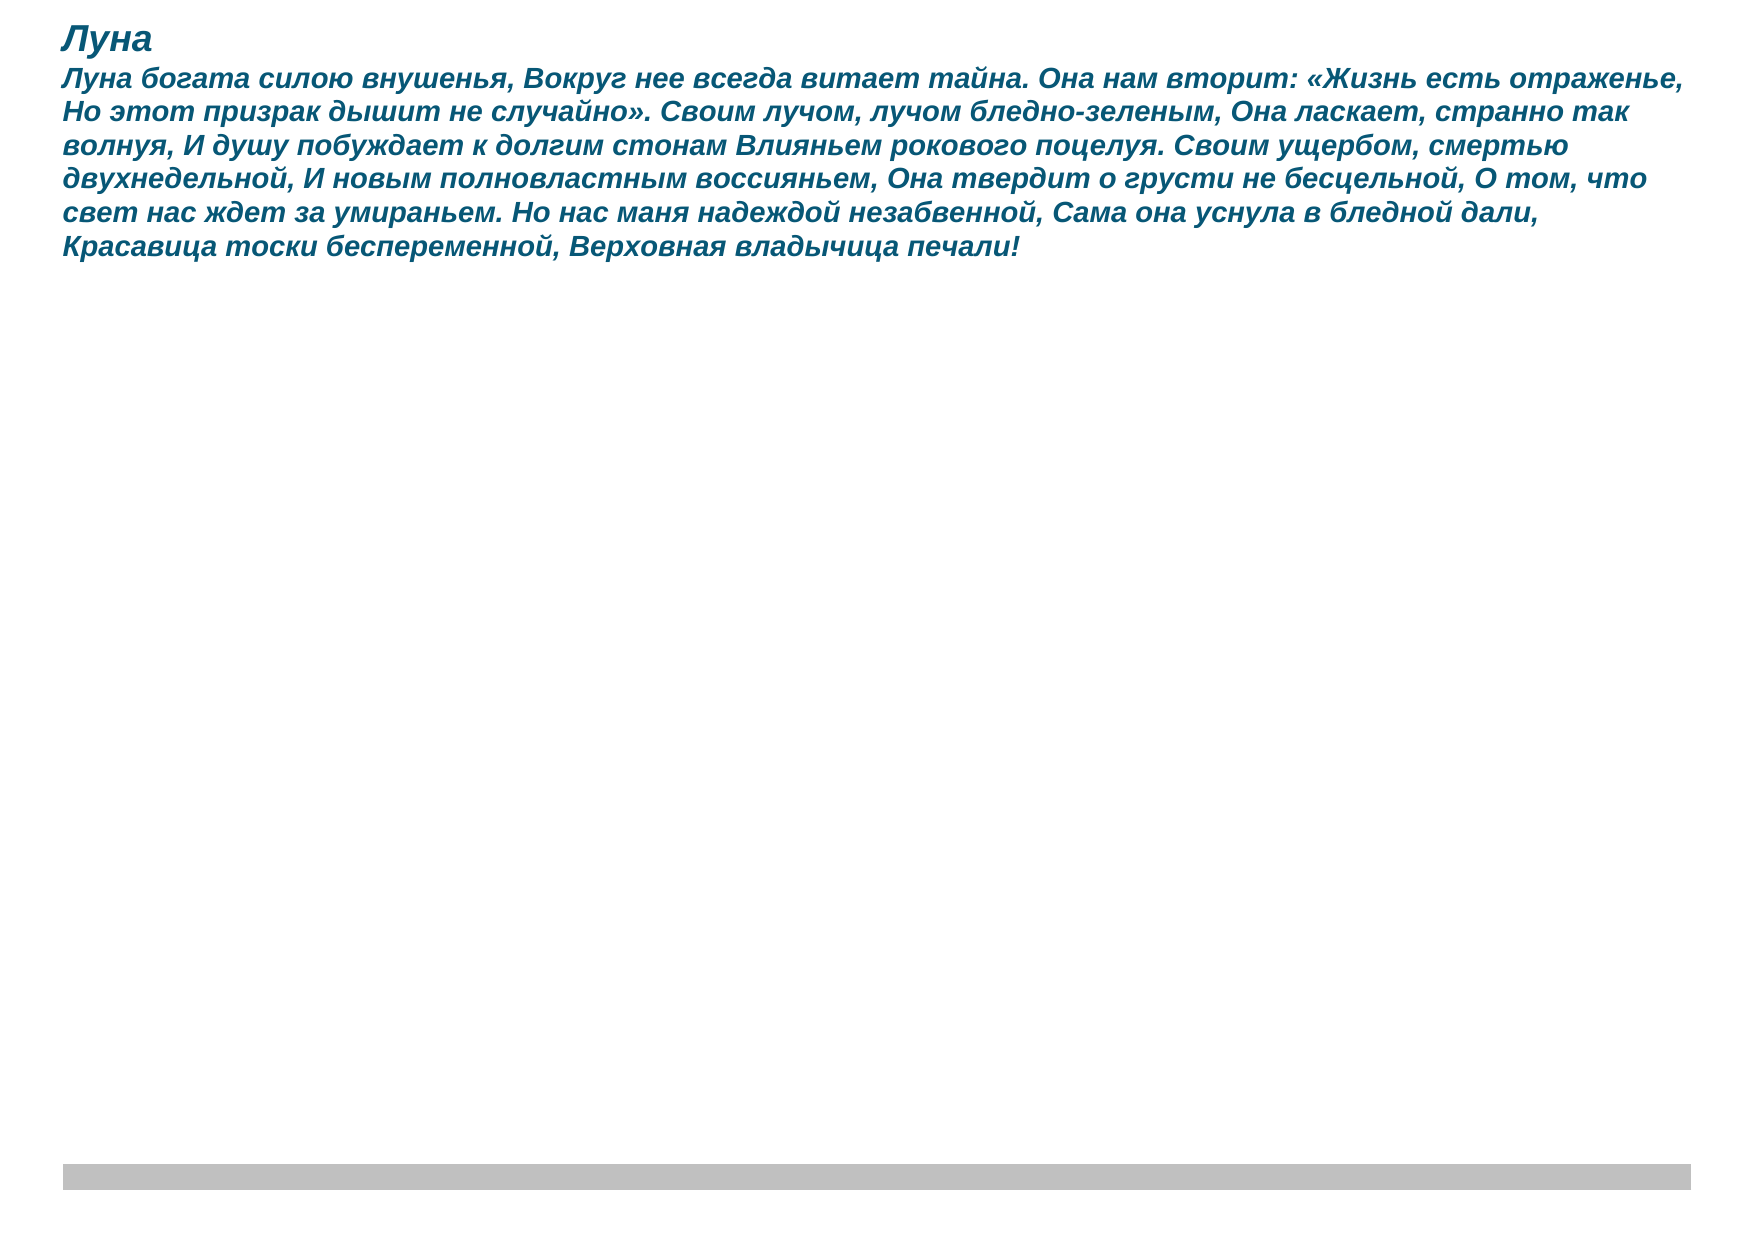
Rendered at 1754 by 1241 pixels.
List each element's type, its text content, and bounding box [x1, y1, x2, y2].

text Луна богата силою внушенья, [62, 61, 1691, 262]
subtitle Луна [62, 17, 1691, 60]
